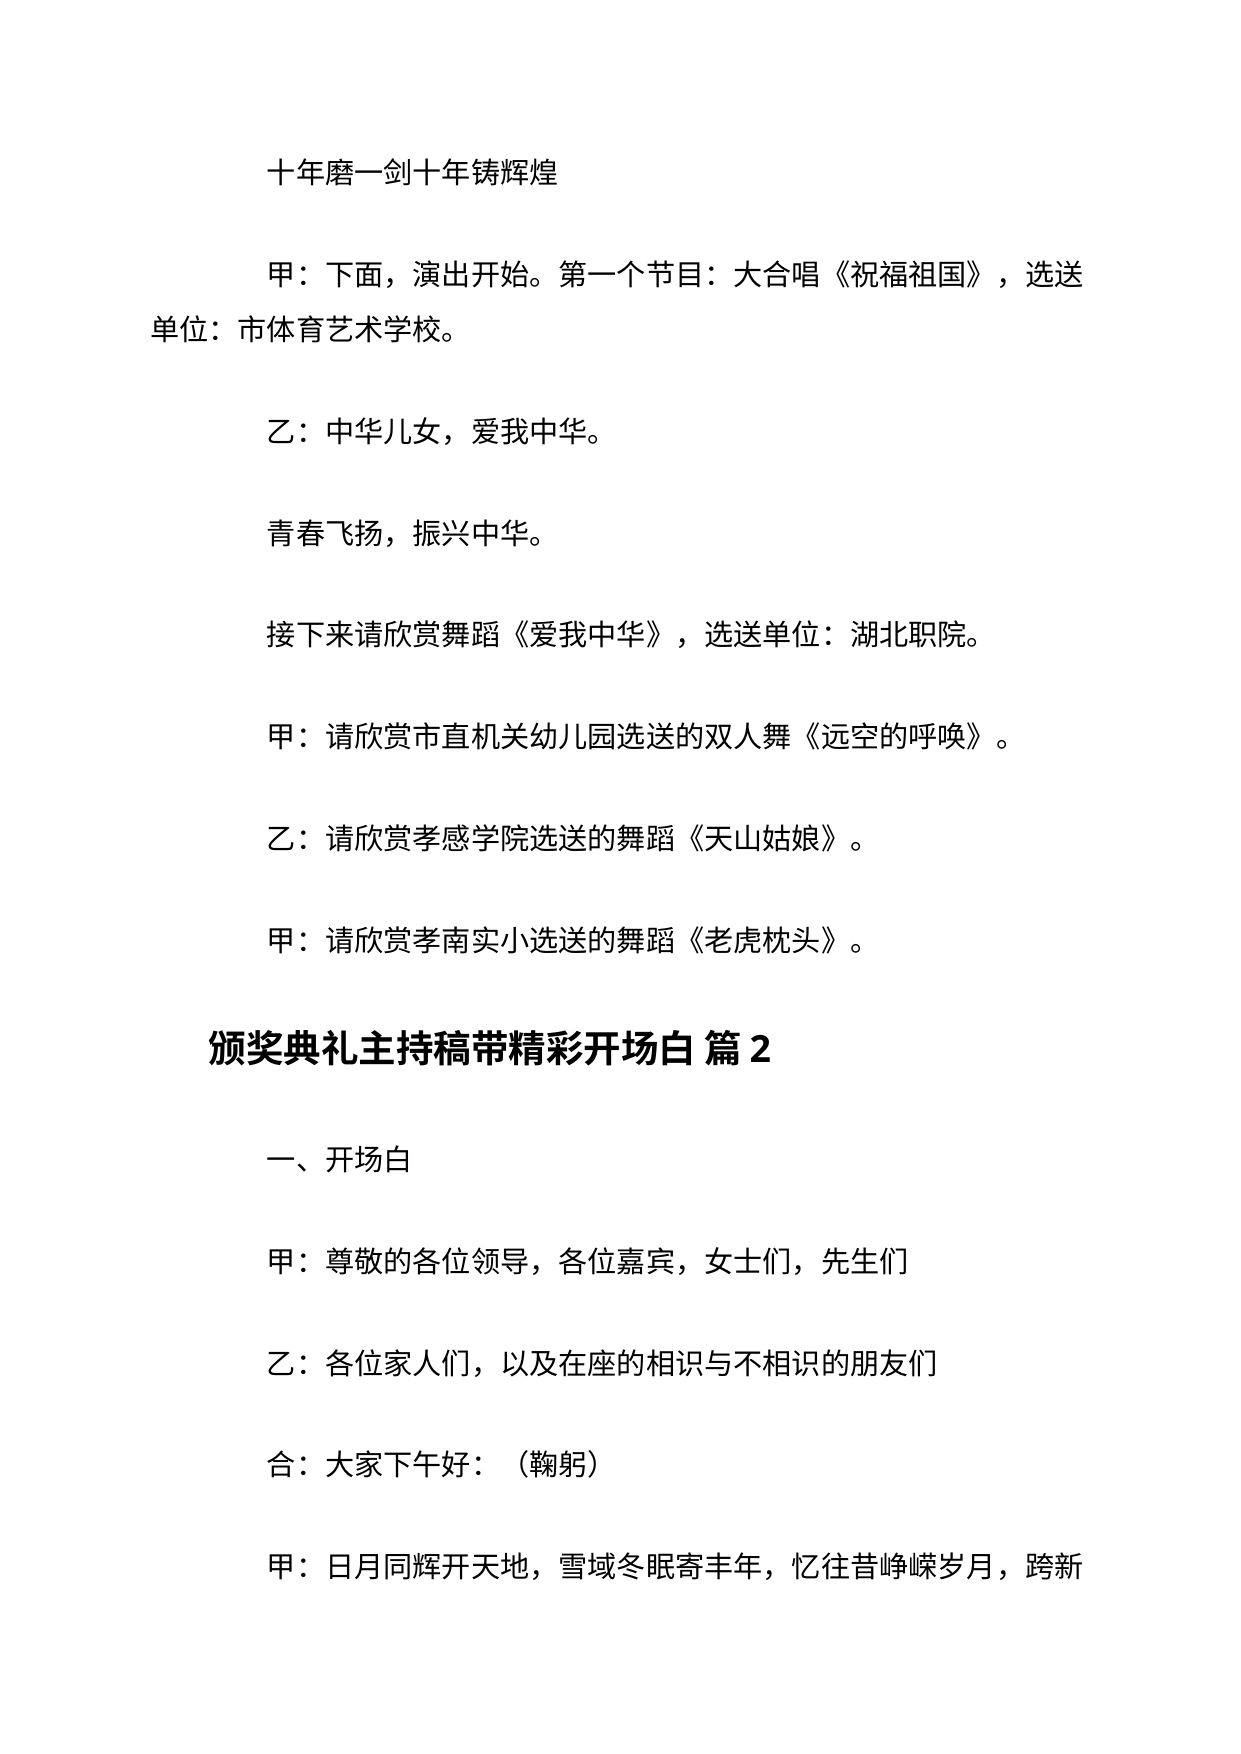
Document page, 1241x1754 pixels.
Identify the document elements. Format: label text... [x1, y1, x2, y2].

text 十年磨一剑十年铸辉煌 [150, 150, 1090, 192]
text 颁奖典礼主持稿带精彩开场白 篇2 [150, 1019, 1090, 1073]
text 甲：请欣赏孝南实小选送的舞蹈《老虎枕头》。 [150, 917, 1090, 959]
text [150, 1544, 1090, 1586]
text 青春飞扬，振兴中华。 [150, 510, 1090, 552]
text 乙：请欣赏孝感学院选送的舞蹈《天山姑娘》。 [150, 816, 1090, 858]
text 甲：请欣赏市直机关幼儿园选送的双人舞《远空的呼唤》。 [150, 714, 1090, 756]
text 一、开场白 [150, 1137, 1090, 1179]
text 甲：尊敬的各位领导，各位嘉宾，女士们，先生们 [150, 1238, 1090, 1281]
text 甲：下面，演出开始。第一个节目：大合唱《祝福祖国》，选送单位：市体育艺术学校。 [150, 252, 1090, 349]
text 合：大家下午好：（鞠躬） [150, 1442, 1090, 1484]
text 接下来请欣赏舞蹈《爱我中华》，选送单位：湖北职院。 [150, 612, 1090, 654]
text 乙：各位家人们，以及在座的相识与不相识的朋友们 [150, 1340, 1090, 1382]
text 乙：中华儿女，爱我中华。 [150, 408, 1090, 451]
